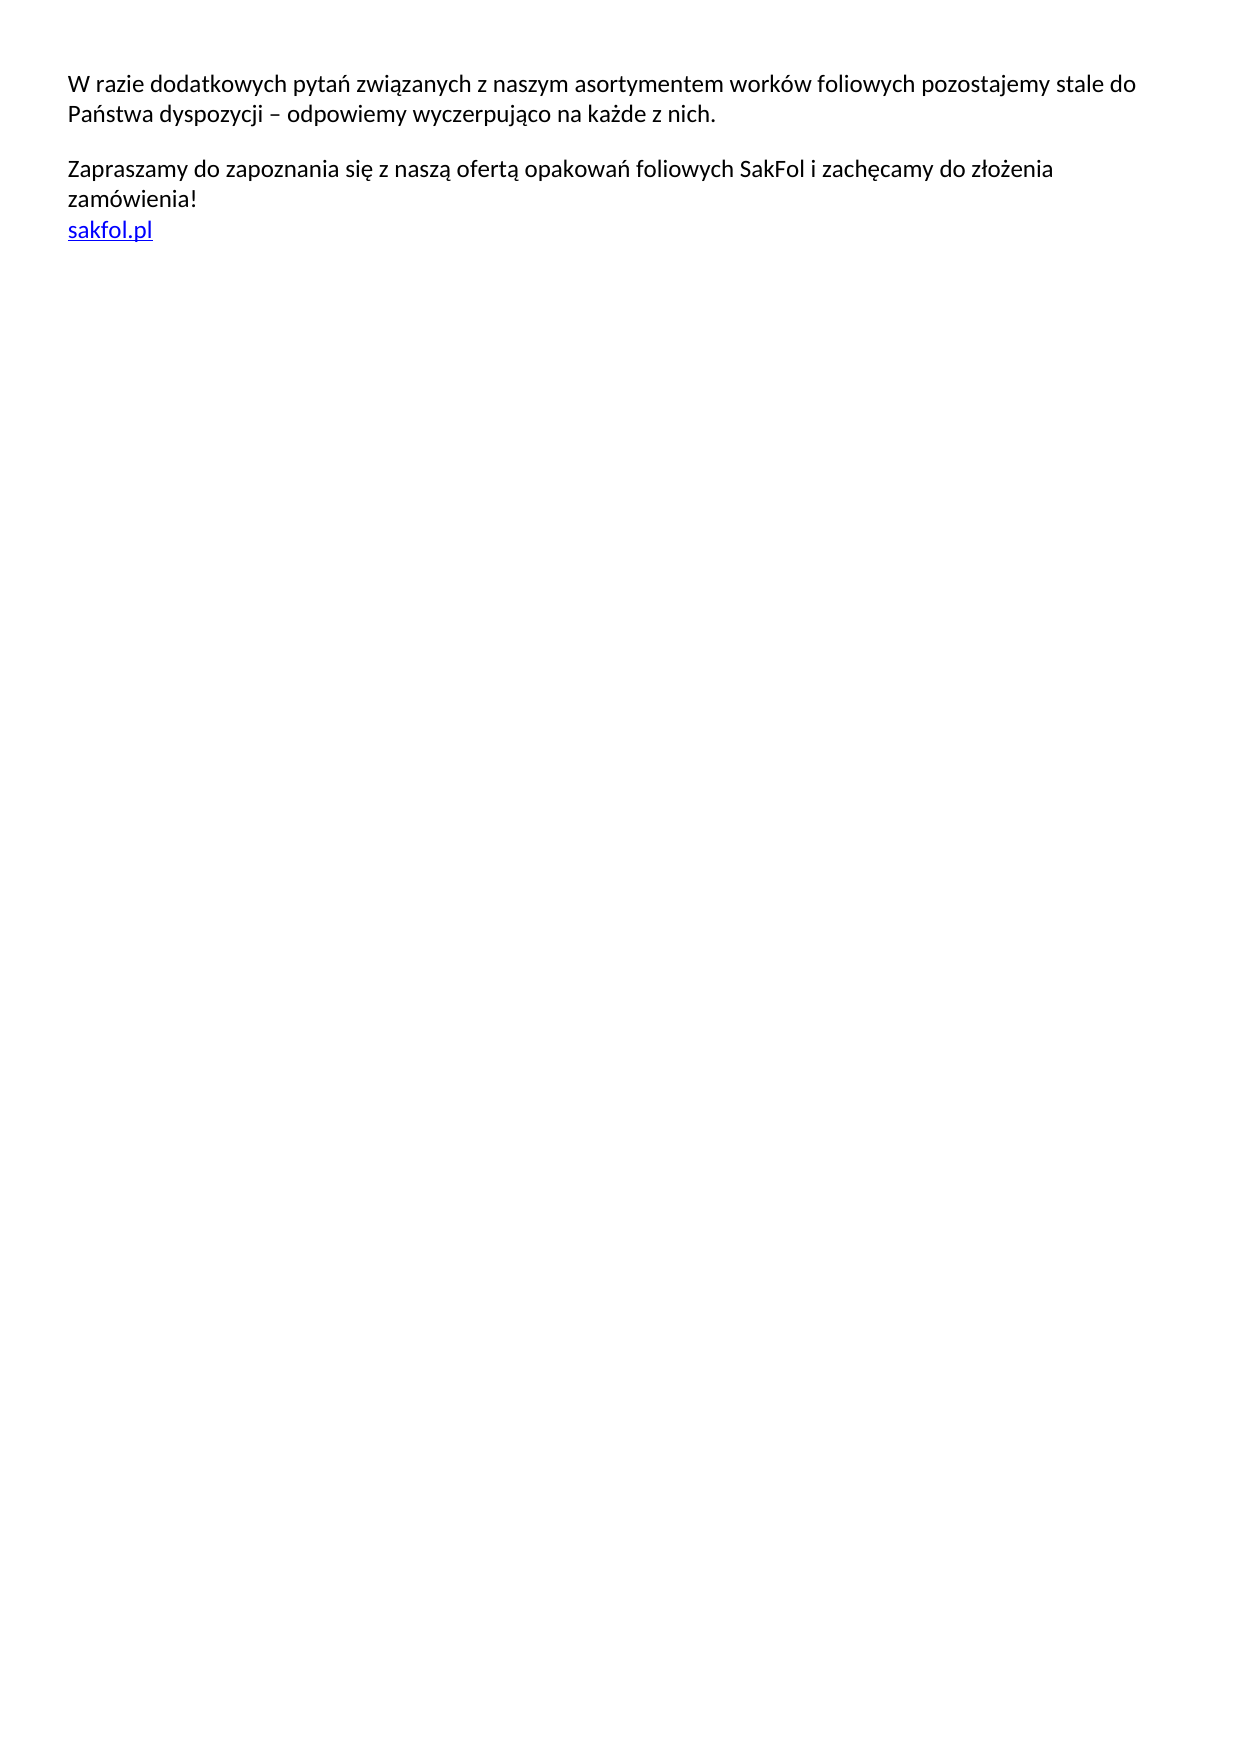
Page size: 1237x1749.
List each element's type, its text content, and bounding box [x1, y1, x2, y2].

text Zapraszamy do zapoznania się z naszą ofertą opakowań foliowych SakFol i zachęcamy do złożenia zamówienia! [68, 153, 1169, 214]
text sakfol.pl [68, 214, 1169, 244]
text W razie dodatkowych pytań związanych z naszym asortymentem worków foliowych pozostajemy stale do Państwa dyspozycji – odpowiemy wyczerpująco na każde z nich. [68, 68, 1169, 129]
